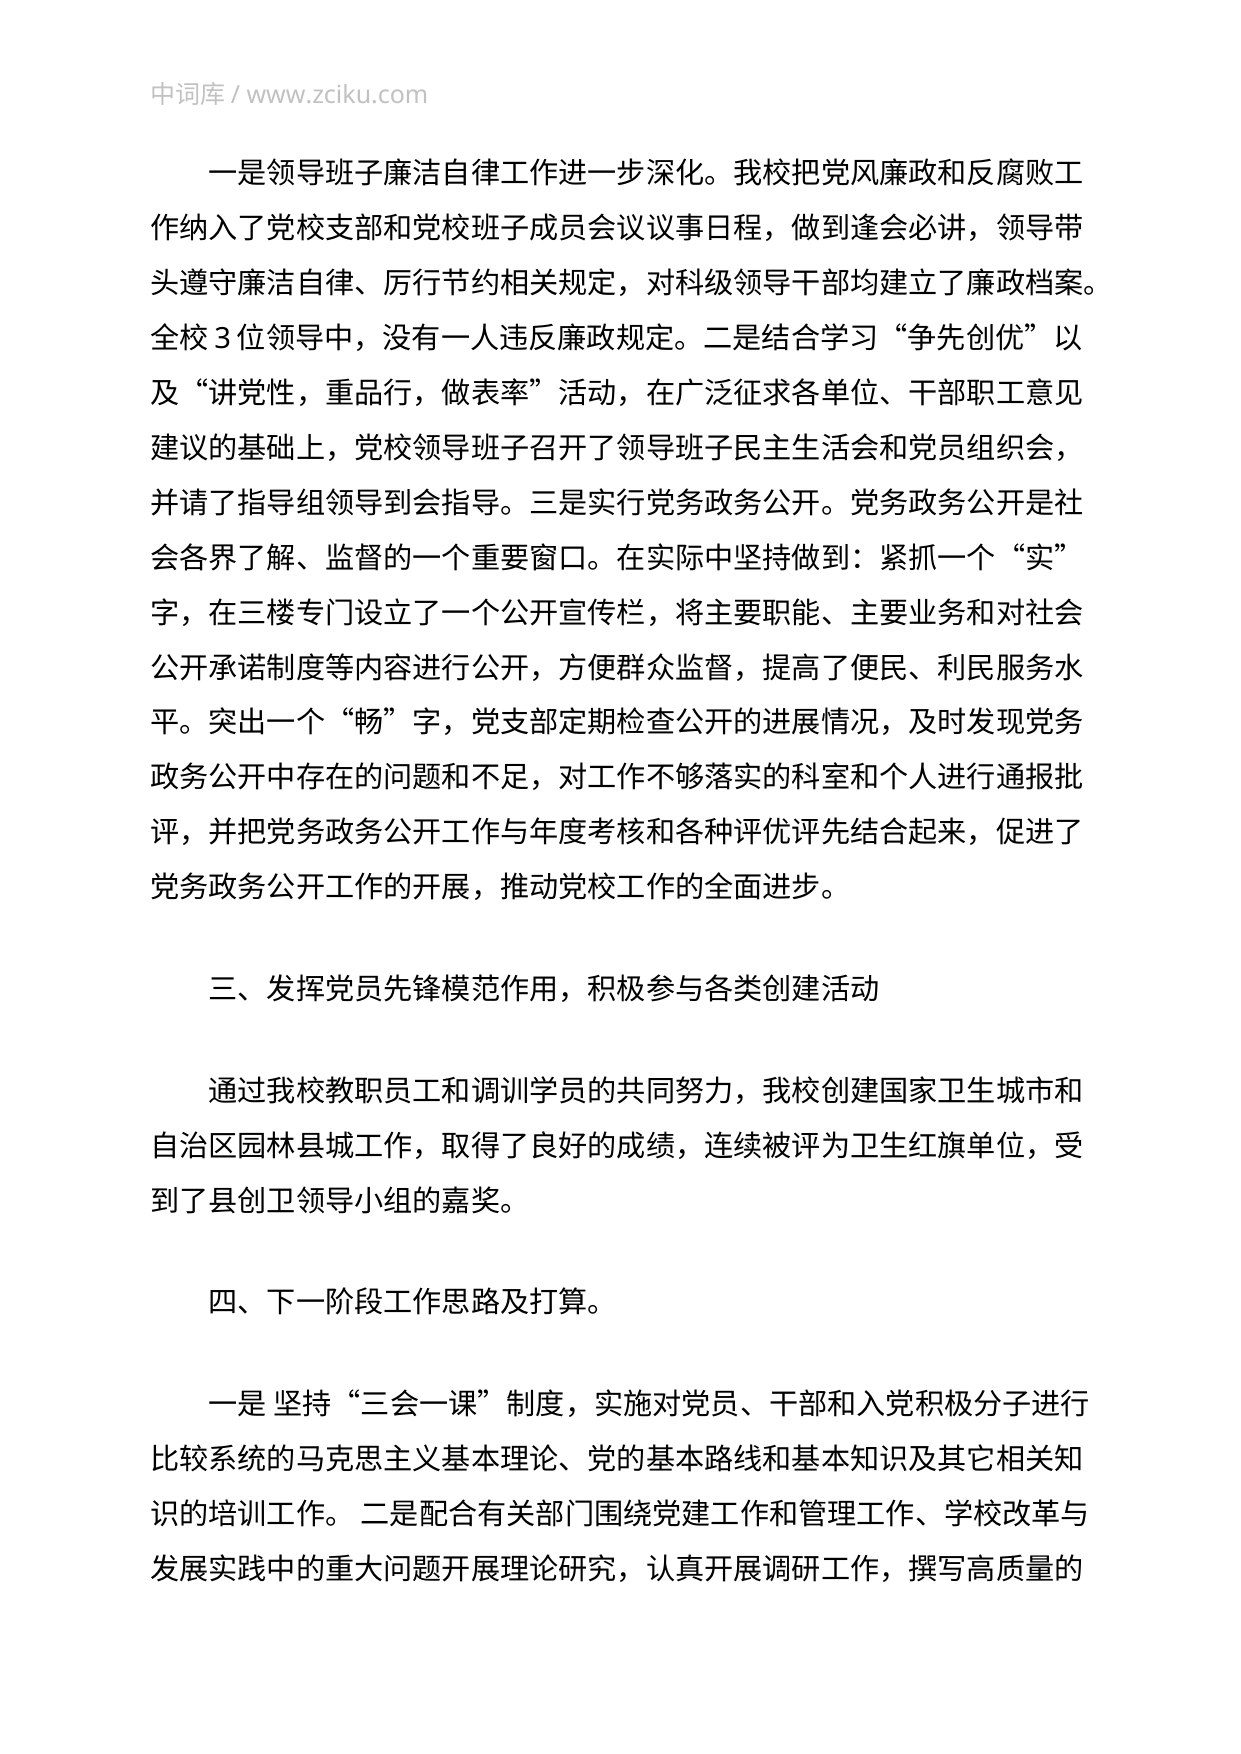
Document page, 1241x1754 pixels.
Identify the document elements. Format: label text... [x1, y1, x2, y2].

text 通过我校教职员工和调训学员的共同努力，我校创建国家卫生城市和自治区园林县城工作，取得了良好的成绩，连续被评为卫生红旗单位，受到了县创卫领导小组的嘉奖。 [150, 1067, 1090, 1219]
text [150, 1381, 1090, 1588]
text 四、下一阶段工作思路及打算。 [150, 1279, 1090, 1321]
text 三、发挥党员先锋模范作用，积极参与各类创建活动 [150, 966, 1090, 1008]
text 一是领导班子廉洁自律工作进一步深化。我校把党风廉政和反腐败工作纳入了党校支部和党校班子成员会议议事日程，做到逢会必讲，领导带头遵守廉洁自律、厉行节约相关规定，对科级领导干部均建立了廉政档案。全校3位领导中，没有一人违反廉政规定。二是结合学习“争先创优”以及“讲党性，重品行，做表率”活动，在广泛征求各单位、干部职工意见建议的基础上，党校领导班子召开了领导班子民主生活会和党员组织会，并请了指导组领导到会指导。三是实行党务政务公开。党务政务公开是社会各界了解、监督的一个重要窗口。在实际中坚持做到：紧抓一个“实”字，在三楼专门设立了一个公开宣传栏，将主要职能、主要业务和对社会公开承诺制度等内容进行公开，方便群众监督，提高了便民、利民服务水平。突出一个“畅”字，党支部定期检查公开的进展情况，及时发现党务政务公开中存在的问题和不足，对工作不够落实的科室和个人进行通报批评，并把党务政务公开工作与年度考核和各种评优评先结合起来，促进了党务政务公开工作的开展，推动党校工作的全面进步。 [150, 150, 1090, 906]
